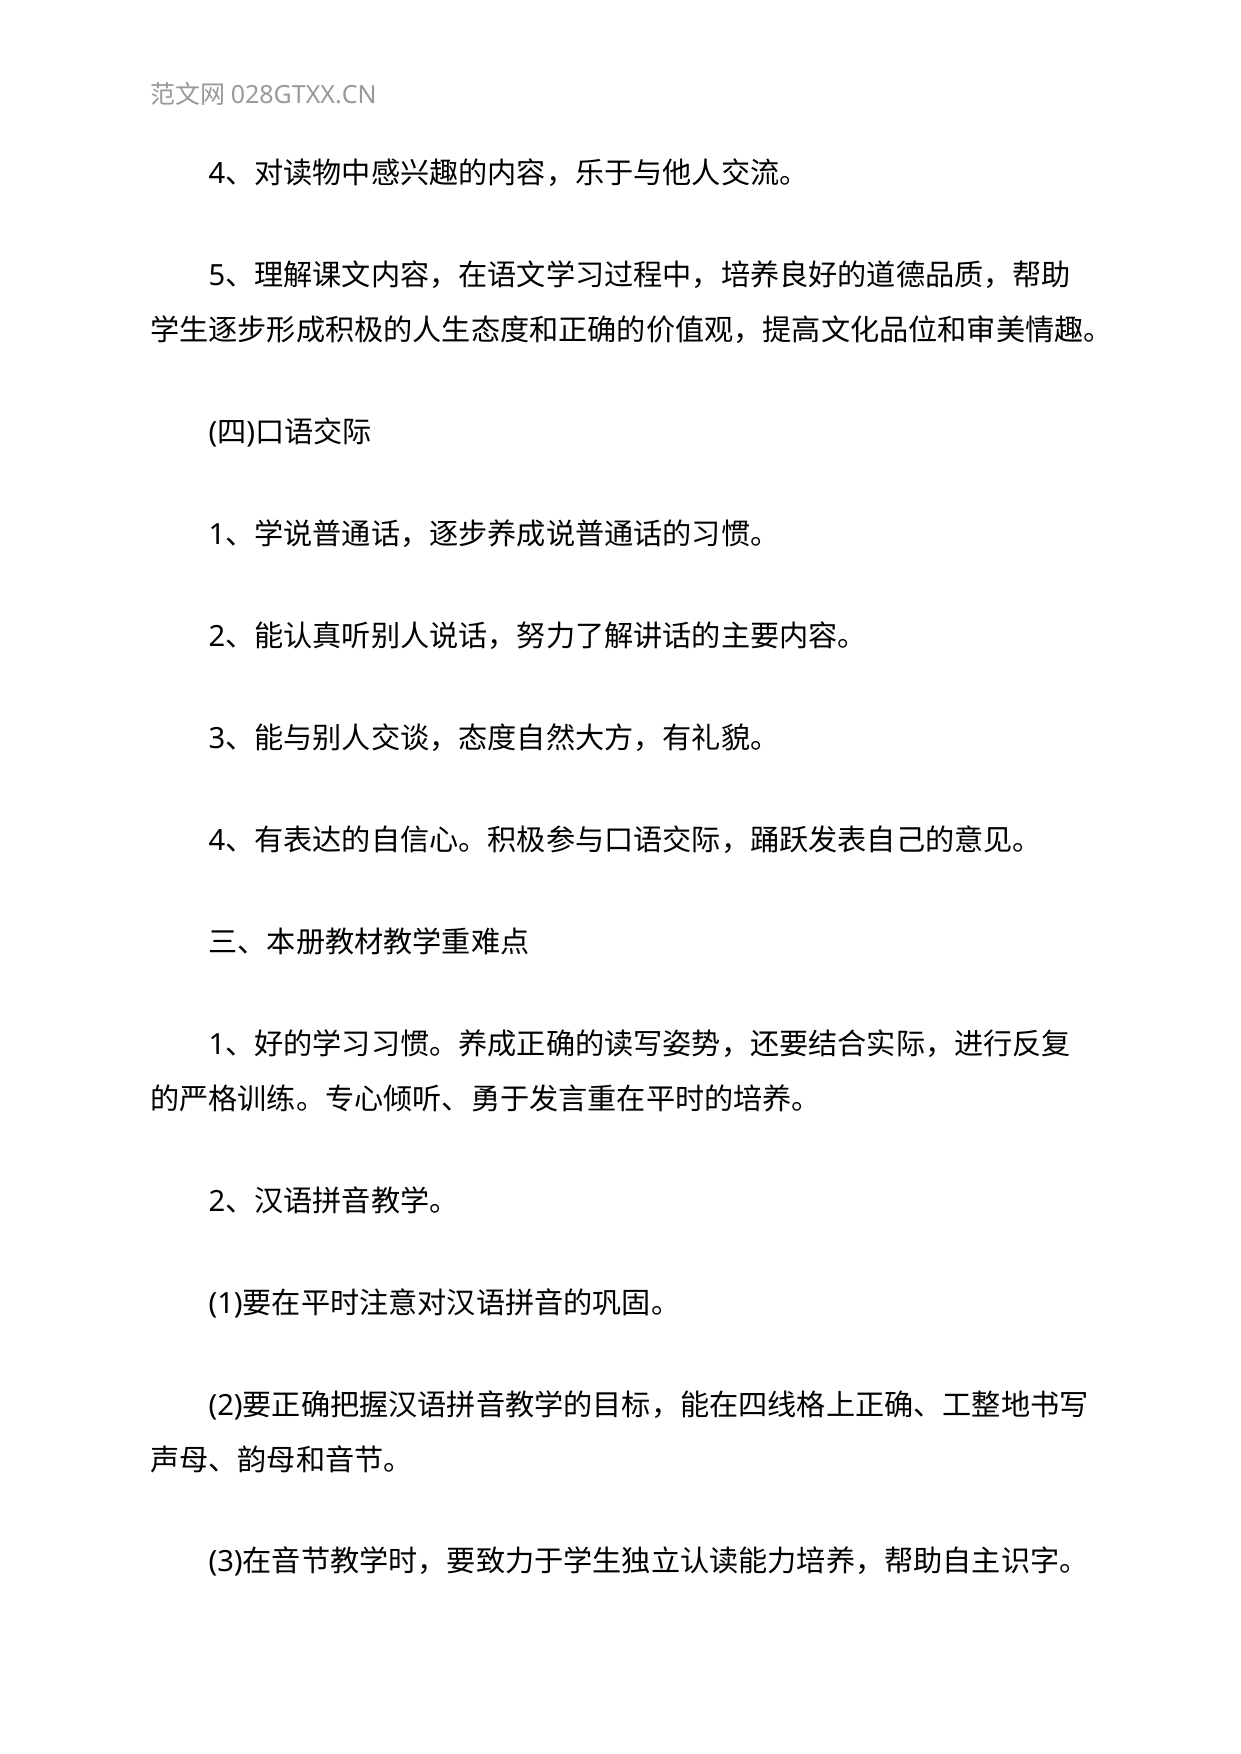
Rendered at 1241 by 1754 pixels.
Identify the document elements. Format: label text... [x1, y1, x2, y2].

text (四)口语交际 [150, 409, 1090, 451]
text (2)要正确把握汉语拼音教学的目标，能在四线格上正确、工整地书写声母、韵母和音节。 [150, 1381, 1090, 1478]
text 1、学说普通话，逐步养成说普通话的习惯。 [150, 511, 1090, 553]
text (1)要在平时注意对汉语拼音的巩固。 [150, 1279, 1090, 1322]
text 4、有表达的自信心。积极参与口语交际，踊跃发表自己的意见。 [150, 817, 1090, 859]
text 5、理解课文内容，在语文学习过程中，培养良好的道德品质，帮助学生逐步形成积极的人生态度和正确的价值观，提高文化品位和审美情趣。 [150, 252, 1090, 349]
text 三、本册教材教学重难点 [150, 919, 1090, 961]
text 1、好的学习习惯。养成正确的读写姿势，还要结合实际，进行反复的严格训练。专心倾听、勇于发言重在平时的培养。 [150, 1020, 1090, 1118]
text 2、汉语拼音教学。 [150, 1177, 1090, 1219]
text 2、能认真听别人说话，努力了解讲话的主要内容。 [150, 613, 1090, 655]
text 4、对读物中感兴趣的内容，乐于与他人交流。 [150, 150, 1090, 192]
text 3、能与别人交谈，态度自然大方，有礼貌。 [150, 715, 1090, 757]
text (3)在音节教学时，要致力于学生独立认读能力培养，帮助自主识字。 [150, 1538, 1090, 1580]
